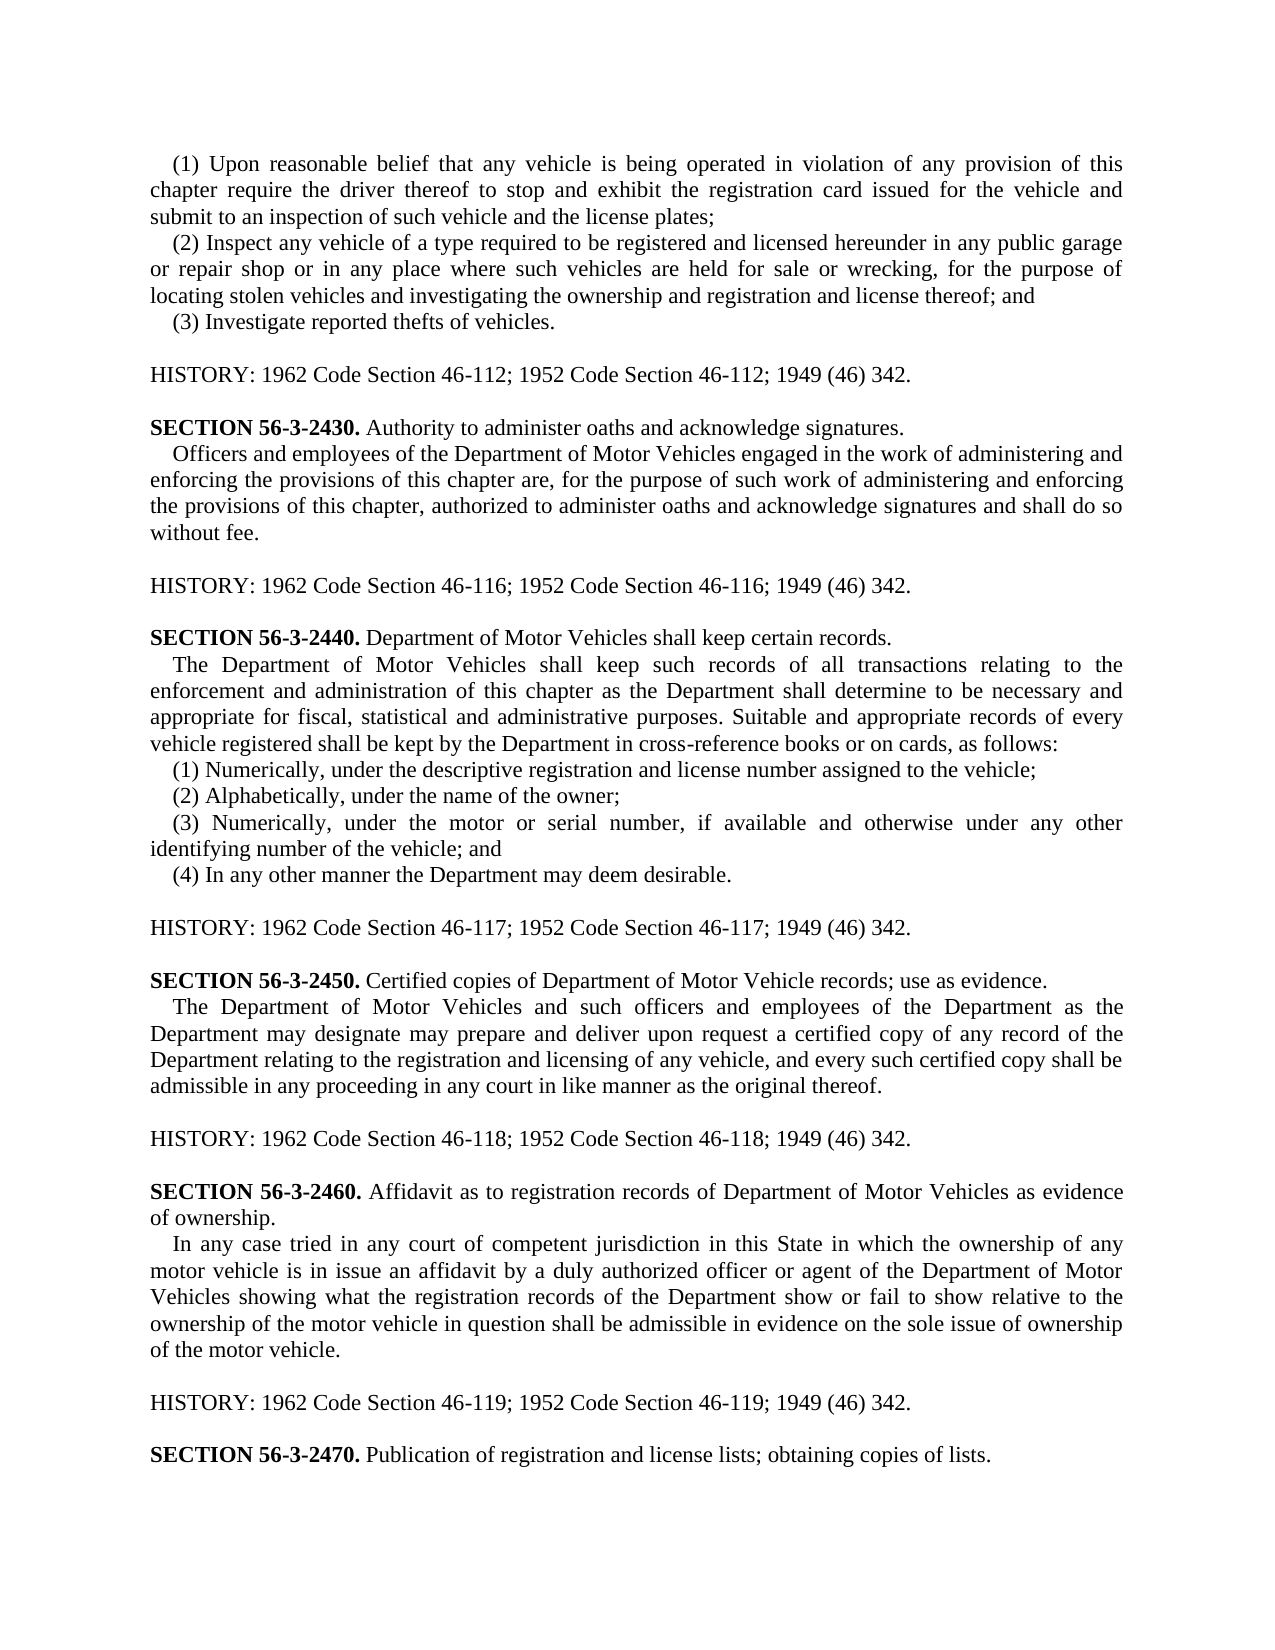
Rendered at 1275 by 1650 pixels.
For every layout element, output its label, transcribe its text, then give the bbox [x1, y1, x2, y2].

text HISTORY: 1962 Code Section 46-117; 1952 Code Section 46-117; 1949 (46) 342. [150, 914, 1125, 941]
text (3) Numerically, under the motor or serial number, if available and otherwise under any other identifying number of the vehicle; and [150, 809, 1125, 862]
text (3) Investigate reported thefts of vehicles. [150, 308, 1125, 334]
text (4) In any other manner the Department may deem desirable. [150, 862, 1125, 888]
text (2) Inspect any vehicle of a type required to be registered and licensed hereunder in any public garage or repair shop or in any place where such vehicles are held for sale or wrecking, for the purpose of locating stolen vehicles and investigating the ownership and registration and license thereof; and [150, 229, 1125, 308]
text (1) Numerically, under the descriptive registration and license number assigned to the vehicle; [150, 756, 1125, 782]
text SECTION 56-3-2460. Affidavit as to registration records of Department of Motor Vehicles as evidence of ownership. [150, 1178, 1125, 1231]
text In any case tried in any court of competent jurisdiction in this State in which the ownership of any motor vehicle is in issue an affidavit by a duly authorized officer or agent of the Department of Motor Vehicles showing what the registration records of the Department show or fail to show relative to the ownership of the motor vehicle in question shall be admissible in evidence on the sole issue of ownership of the motor vehicle. [150, 1231, 1125, 1362]
text (2) Alphabetically, under the name of the owner; [150, 782, 1125, 809]
text (1) Upon reasonable belief that any vehicle is being operated in violation of any provision of this chapter require the driver thereof to stop and exhibit the registration card issued for the vehicle and submit to an inspection of such vehicle and the license plates; [150, 150, 1125, 229]
text The Department of Motor Vehicles and such officers and employees of the Department as the Department may designate may prepare and deliver upon request a certified copy of any record of the Department relating to the registration and licensing of any vehicle, and every such certified copy shall be admissible in any proceeding in any court in like manner as the original thereof. [150, 993, 1125, 1099]
text SECTION 56-3-2450. Certified copies of Department of Motor Vehicle records; use as evidence. [150, 967, 1125, 993]
text Officers and employees of the Department of Motor Vehicles engaged in the work of administering and enforcing the provisions of this chapter are, for the purpose of such work of administering and enforcing the provisions of this chapter, authorized to administer oaths and acknowledge signatures and shall do so without fee. [150, 440, 1125, 545]
text SECTION 56-3-2470. Publication of registration and license lists; obtaining copies of lists. [150, 1441, 1125, 1468]
text HISTORY: 1962 Code Section 46-119; 1952 Code Section 46-119; 1949 (46) 342. [150, 1389, 1125, 1415]
text The Department of Motor Vehicles shall keep such records of all transactions relating to the enforcement and administration of this chapter as the Department shall determine to be necessary and appropriate for fiscal, statistical and administrative purposes. Suitable and appropriate records of every vehicle registered shall be kept by the Department in cross-reference books or on cards, as follows: [150, 651, 1125, 756]
text HISTORY: 1962 Code Section 46-116; 1952 Code Section 46-116; 1949 (46) 342. [150, 572, 1125, 598]
text HISTORY: 1962 Code Section 46-118; 1952 Code Section 46-118; 1949 (46) 342. [150, 1125, 1125, 1151]
text SECTION 56-3-2430. Authority to administer oaths and acknowledge signatures. [150, 413, 1125, 440]
text HISTORY: 1962 Code Section 46-112; 1952 Code Section 46-112; 1949 (46) 342. [150, 361, 1125, 387]
text SECTION 56-3-2440. Department of Motor Vehicles shall keep certain records. [150, 624, 1125, 651]
